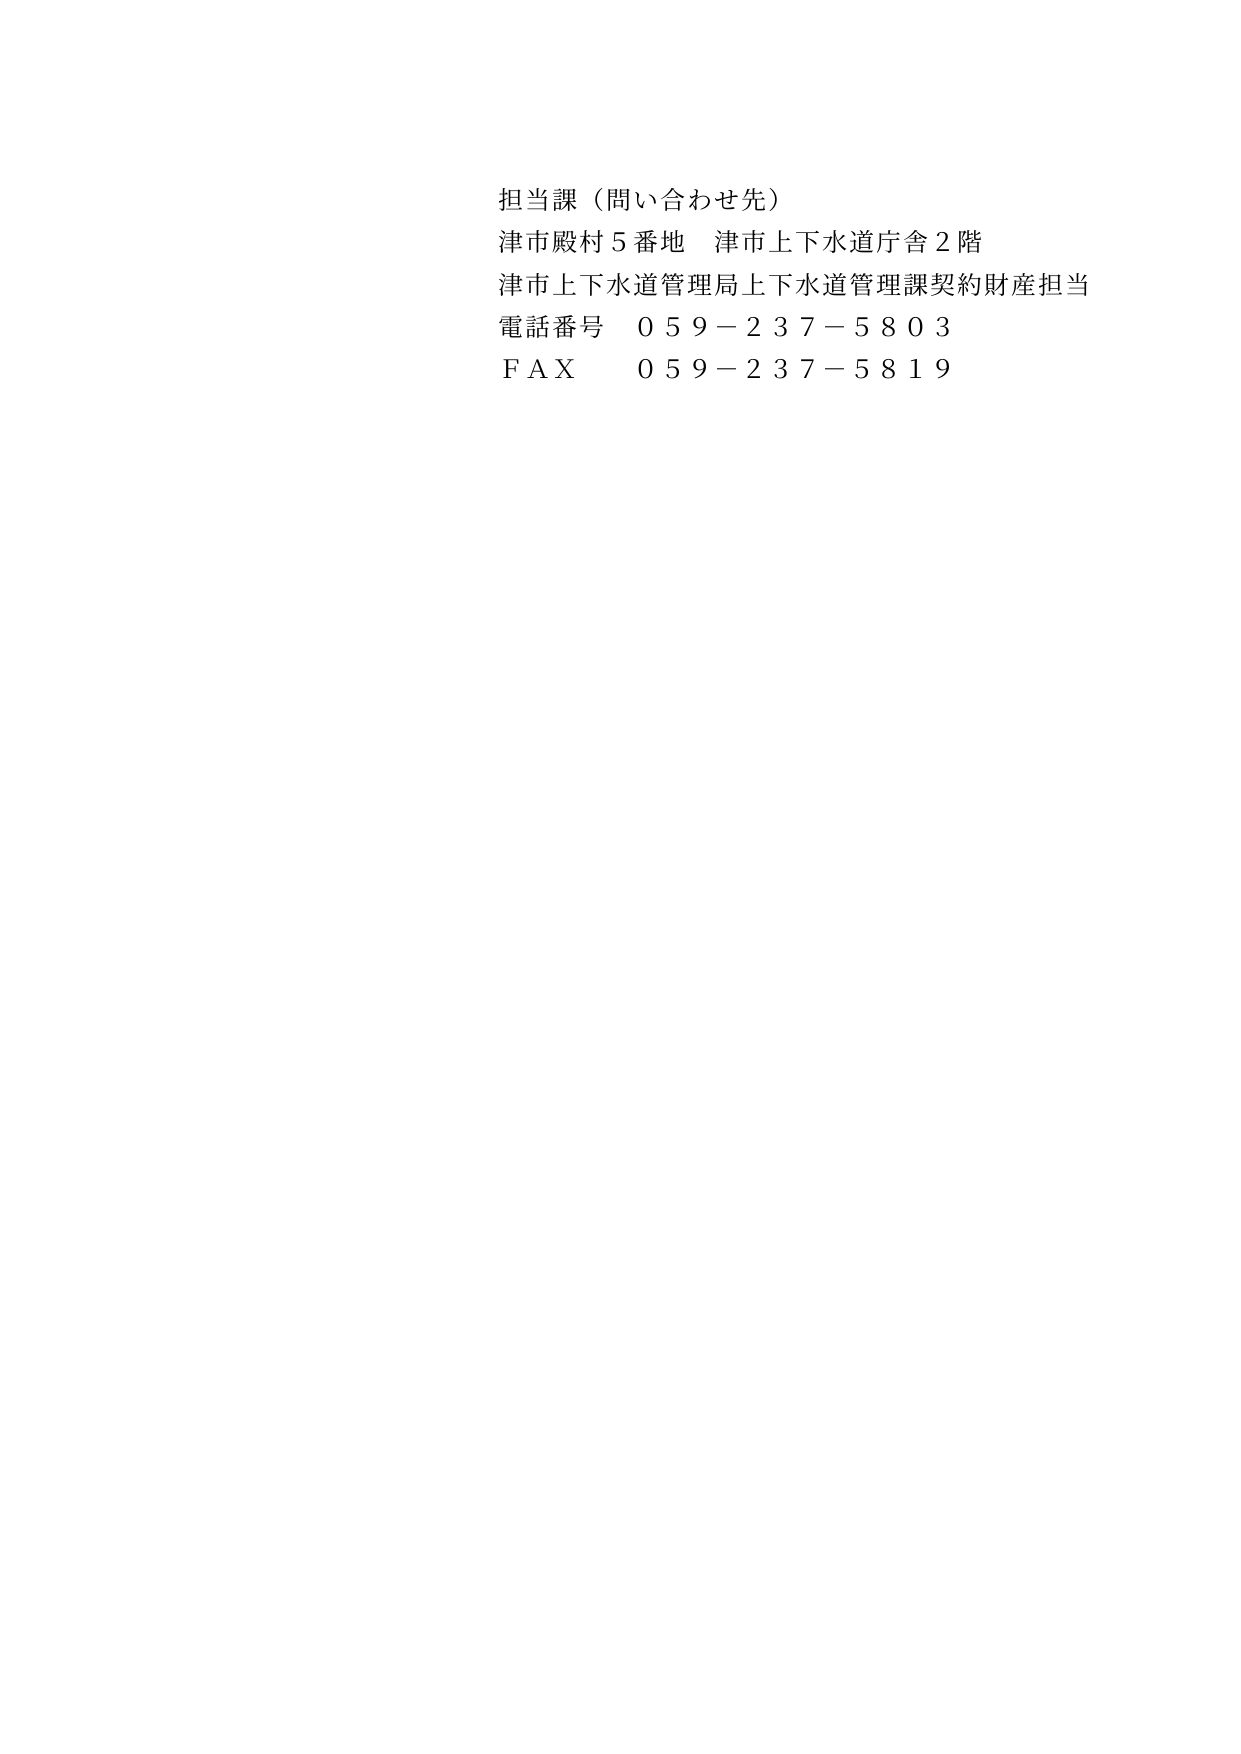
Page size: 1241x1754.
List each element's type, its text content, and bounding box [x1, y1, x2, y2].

text 津市上下水道管理局上下水道管理課契約財産担当 [202, 262, 1092, 304]
text 担当課（問い合わせ先） [148, 177, 1092, 220]
text 電話番号 ０５９－２３７－５８０３ [148, 304, 1092, 347]
text ＦＡＸ ０５９－２３７－５８１９ [148, 347, 1092, 389]
text 津市殿村５番地 津市上下水道庁舎２階 [202, 220, 1092, 262]
